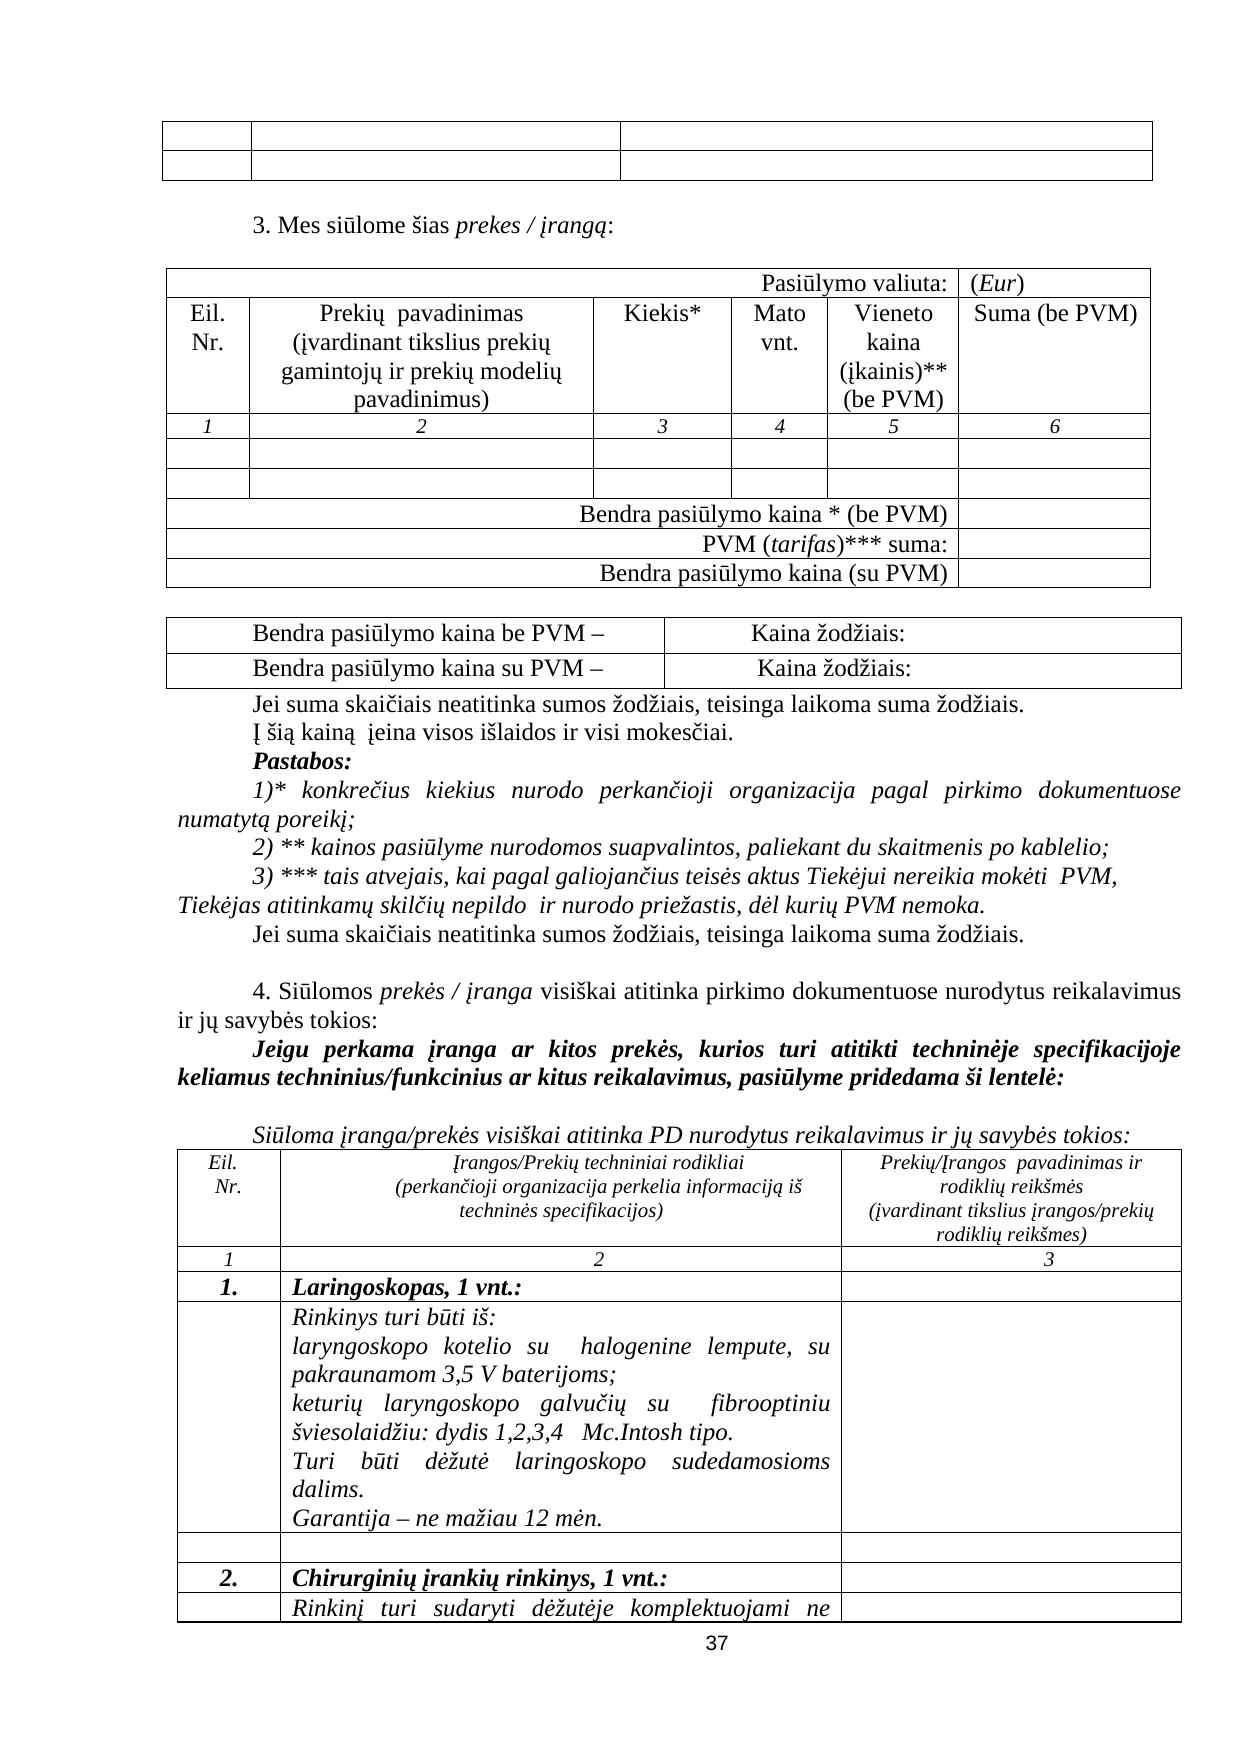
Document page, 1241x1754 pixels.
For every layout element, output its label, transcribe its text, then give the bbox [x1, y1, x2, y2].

table_header Įrangos/Prekių techniniai rodikliai (perkančioji organizacija perkelia informaciją iš techninės specifikacijos) [281, 1150, 841, 1246]
table_cell Laringoskopas, 1 vnt.: [281, 1272, 841, 1301]
table_cell 6 [959, 414, 1150, 438]
table_cell Eil. Nr. [167, 298, 249, 413]
table_cell Bendra pasiūlymo kaina * (be PVM) [167, 499, 958, 528]
table_cell [163, 122, 251, 150]
table_cell Rinkinys turi būti iš: laryngoskopo kotelio su halogenine lempute, su pakraunamom 3,5 V baterijoms; keturių laryngoskopo galvučių su fibrooptiniu šviesolaidžiu: dydis 1,2,3,4 Mc.Intosh tipo. Turi būti dėžutė laringoskopo sudedamosioms dalims. Garantija – ne mažiau 12 mėn. [281, 1302, 841, 1532]
text 1)* konkrečius kiekius nurodo perkančioji organizacija pagal pirkimo dokumentuose numatytą poreikį; [177, 775, 1182, 832]
table_cell 1 [178, 1247, 280, 1271]
table_cell [594, 439, 731, 468]
table_cell [252, 122, 620, 150]
table_cell 5 [828, 414, 958, 438]
table_cell [959, 469, 1150, 498]
table_cell [842, 1593, 1181, 1621]
text 4. Siūlomos prekės / įranga visiškai atitinka pirkimo dokumentuose nurodytus reikalavimus ir jų savybės tokios: [177, 976, 1182, 1034]
table_cell [842, 1563, 1181, 1592]
table_cell [178, 1302, 280, 1532]
text 3) *** tais atvejais, kai pagal galiojančius teisės aktus Tiekėjui nereikia mokėti PVM, Tiekėjas atitinkamų skilčių nepildo ir nurodo priežastis, dėl kurių PVM nemoka. [177, 861, 1182, 919]
table_cell [732, 469, 827, 498]
table_cell Vieneto kaina (įkainis)** (be PVM) [828, 298, 958, 413]
table_header Bendra pasiūlymo kaina be PVM – [167, 618, 664, 652]
table_cell [594, 469, 731, 498]
text Siūloma įranga/prekės visiškai atitinka PD nurodytus reikalavimus ir jų savybės tokios: [177, 1120, 1182, 1149]
text Jei suma skaičiais neatitinka sumos žodžiais, teisinga laikoma suma žodžiais. [177, 919, 1182, 947]
text 2) ** kainos pasiūlyme nurodomos suapvalintos, paliekant du skaitmenis po kablelio; [177, 832, 1182, 861]
table_cell [828, 469, 958, 498]
table_cell [842, 1302, 1181, 1532]
text Jeigu perkama įranga ar kitos prekės, kurios turi atitikti techninėje specifikacijoje keliamus techninius/funkcinius ar kitus reikalavimus, pasiūlyme pridedama ši lentelė: [177, 1034, 1182, 1091]
table_cell [621, 122, 1152, 150]
table_header Eil. Nr. [178, 1150, 280, 1246]
text 3. Mes siūlome šias prekes / įrangą: [177, 210, 1182, 239]
table_cell [178, 1593, 280, 1621]
table_cell [167, 469, 249, 498]
table_cell [167, 439, 249, 468]
table_cell [621, 151, 1152, 180]
text Pastabos: [177, 746, 1182, 775]
table_cell Suma (be PVM) [959, 298, 1150, 413]
table_cell [959, 529, 1150, 557]
table_cell [163, 151, 251, 180]
table_cell Mato vnt. [732, 298, 827, 413]
table_cell [732, 439, 827, 468]
table_cell 2 [281, 1247, 841, 1271]
table_cell Bendra pasiūlymo kaina su PVM – [167, 654, 664, 688]
table_cell 2 [250, 414, 593, 438]
table_cell 4 [732, 414, 827, 438]
table_cell [959, 559, 1150, 587]
table_cell Prekių pavadinimas (įvardinant tikslius prekių gamintojų ir prekių modelių pavadinimus) [250, 298, 593, 413]
text Jei suma skaičiais neatitinka sumos žodžiais, teisinga laikoma suma žodžiais. [177, 689, 1182, 717]
table_cell 3 [594, 414, 731, 438]
table_cell [178, 1533, 280, 1562]
table_cell 3 [842, 1247, 1181, 1271]
table_cell Bendra pasiūlymo kaina (su PVM) [167, 559, 958, 587]
table_cell [842, 1272, 1181, 1301]
table_cell [959, 439, 1150, 468]
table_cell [281, 1593, 841, 1621]
table_cell Chirurginių įrankių rinkinys, 1 vnt.: [281, 1563, 841, 1592]
table_cell 1 [167, 414, 249, 438]
table_cell 1. [178, 1272, 280, 1301]
table_header Kaina žodžiais: [665, 618, 1181, 652]
text Į šią kainą įeina visos išlaidos ir visi mokesčiai. [177, 717, 1182, 746]
table_cell Kiekis* [594, 298, 731, 413]
table_cell [828, 439, 958, 468]
table_cell [842, 1533, 1181, 1562]
table_cell [959, 499, 1150, 528]
table_cell [250, 469, 593, 498]
table_cell PVM (tarifas)*** suma: [167, 529, 958, 557]
table_cell 2. [178, 1563, 280, 1592]
table_header Pasiūlymo valiuta: [167, 269, 958, 297]
table_cell [252, 151, 620, 180]
table_cell [281, 1533, 841, 1562]
table_cell Kaina žodžiais: [665, 654, 1181, 688]
table_header Prekių/Įrangos pavadinimas ir rodiklių reikšmės (įvardinant tikslius įrangos/prekių rodiklių reikšmes) [842, 1150, 1181, 1246]
table_header (Eur) [959, 269, 1150, 297]
table_cell [250, 439, 593, 468]
